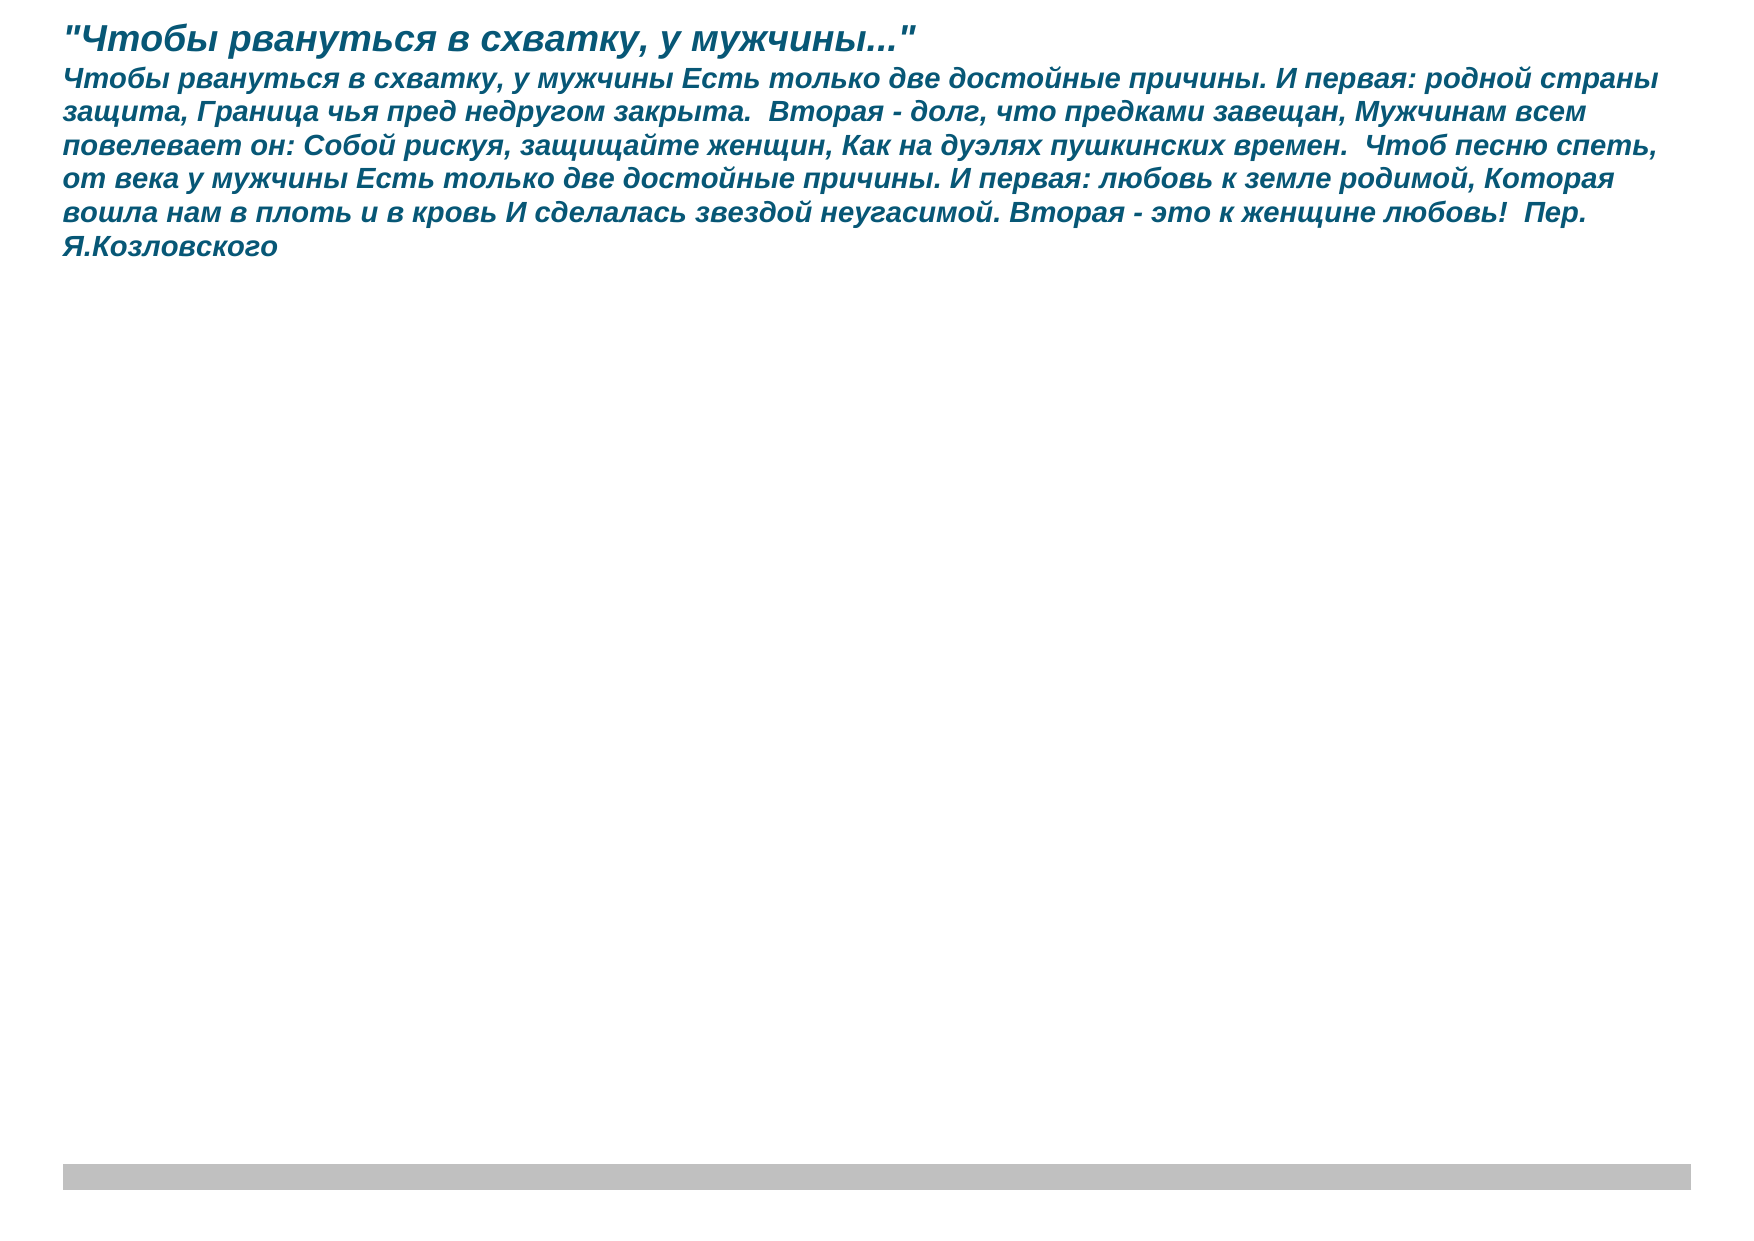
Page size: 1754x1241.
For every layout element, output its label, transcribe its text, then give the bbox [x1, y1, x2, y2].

subtitle "Чтобы рвануться в схватку, у мужчины..." [62, 17, 1691, 60]
text Чтобы рвануться в схватку, у мужчины [62, 61, 1691, 262]
